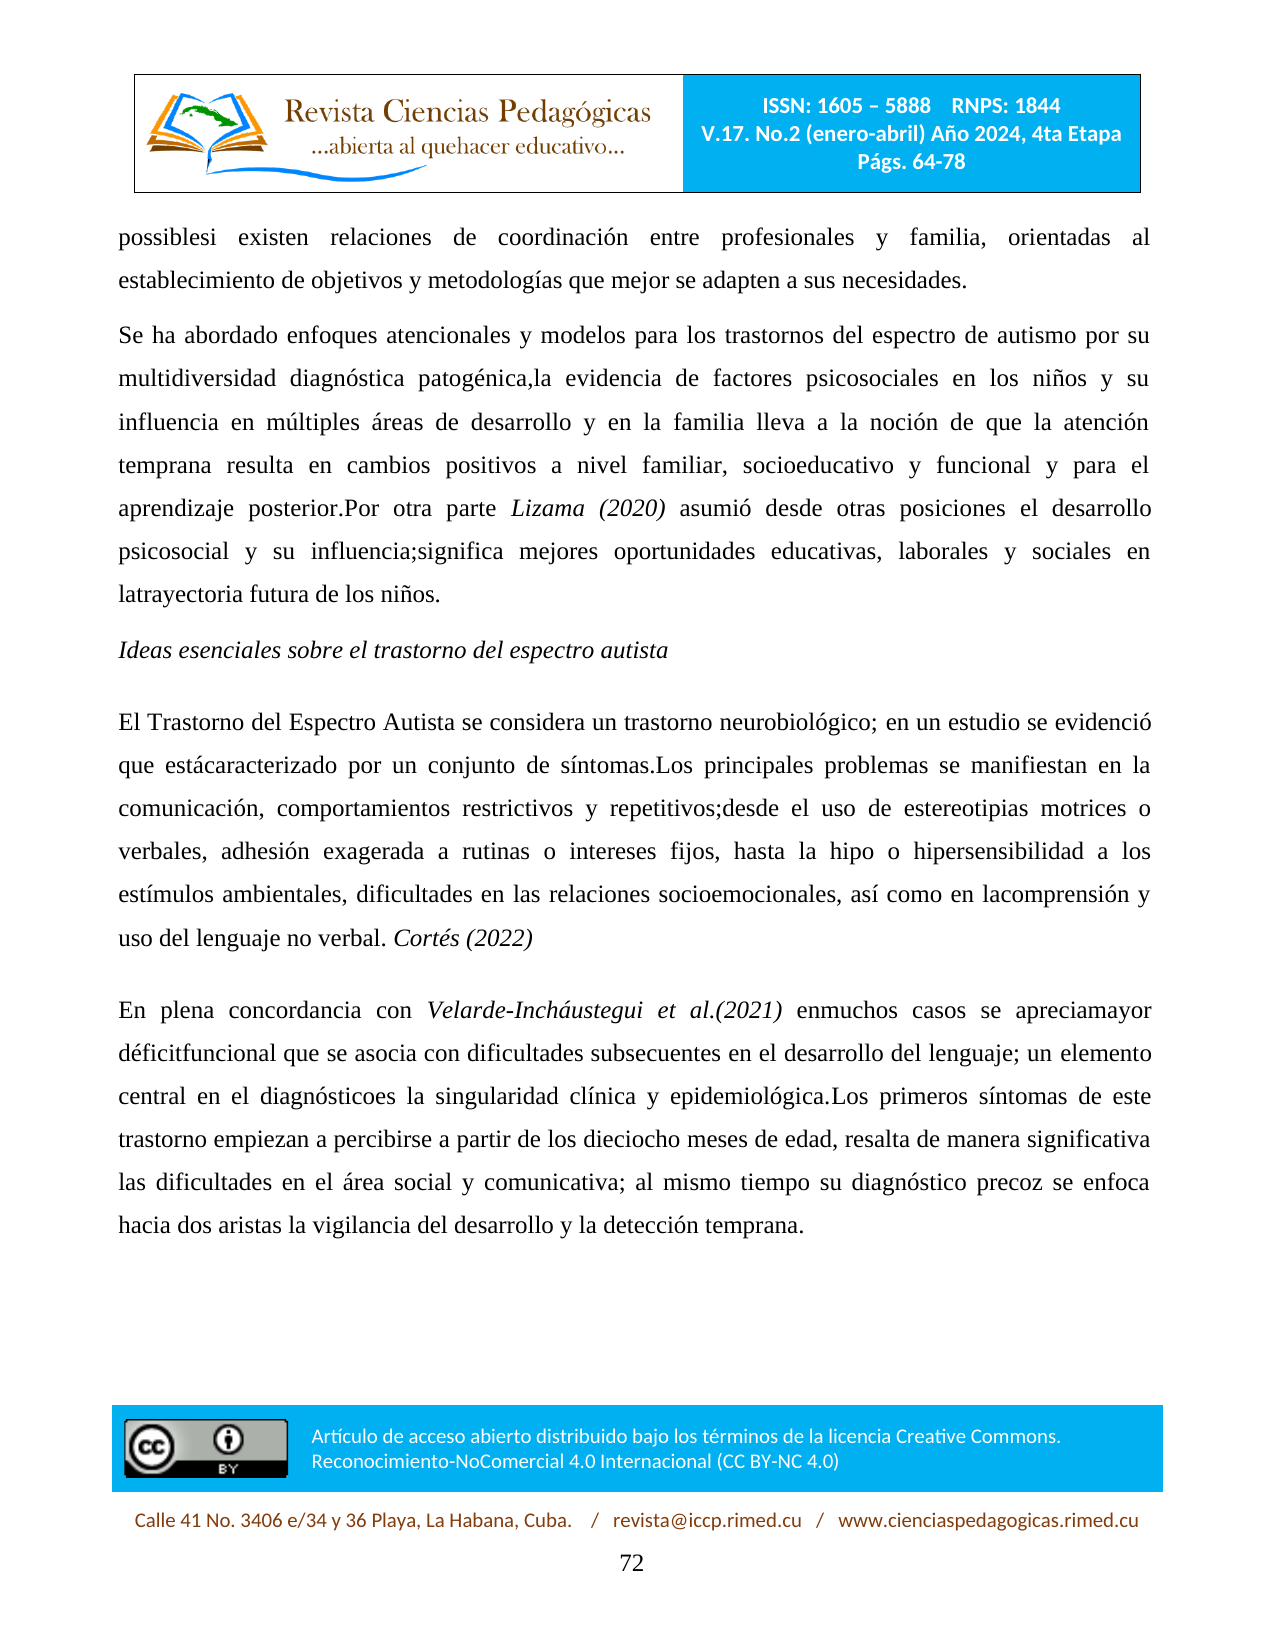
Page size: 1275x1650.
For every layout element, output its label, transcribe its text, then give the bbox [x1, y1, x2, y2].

picture [126, 1420, 287, 1477]
text Se ha abordado enfoques atencionales y modelos para los trastornos del espectro de autismo por su multidiversidad diagnóstica patogénica,la evidencia de factores psicosociales en los niños y su influencia en múltiples áreas de desarrollo y en la familia lleva a la noción de que la atención temprana resulta en cambios positivos a nivel familiar, socioeducativo y funcional y para el aprendizaje posterior.Por otra parte Lizama (2020) asumió desde otras posiciones el desarrollo psicosocial y su influencia;significa mejores oportunidades educativas, laborales y sociales en latrayectoria futura de los niños. [118, 320, 1152, 608]
text Ideas esenciales sobre el trastorno del espectro autista [118, 635, 1152, 663]
text En plena concordancia con Velarde-Incháustegui et al.(2021) enmuchos casos se apreciamayor déficitfuncional que se asocia con dificultades subsecuentes en el desarrollo del lenguaje; un elemento central en el diagnósticoes la singularidad clínica y epidemiológica.Los primeros síntomas de este trastorno empiezan a percibirse a partir de los dieciocho meses de edad, resalta de manera significativa las dificultades en el área social y comunicativa; al mismo tiempo su diagnóstico precoz se enfoca hacia dos aristas la vigilancia del desarrollo y la detección temprana. [118, 995, 1152, 1239]
picture [146, 82, 671, 185]
text El Trastorno del Espectro Autista se considera un trastorno neurobiológico; en un estudio se evidenció que estácaracterizado por un conjunto de síntomas.Los principales problemas se manifiestan en la comunicación, comportamientos restrictivos y repetitivos;desde el uso de estereotipias motrices o verbales, adhesión exagerada a rutinas o intereses fijos, hasta la hipo o hipersensibilidad a los estímulos ambientales, dificultades en las relaciones socioemocionales, así como en lacomprensión y uso del lenguaje no verbal. Cortés (2022) [118, 707, 1152, 951]
